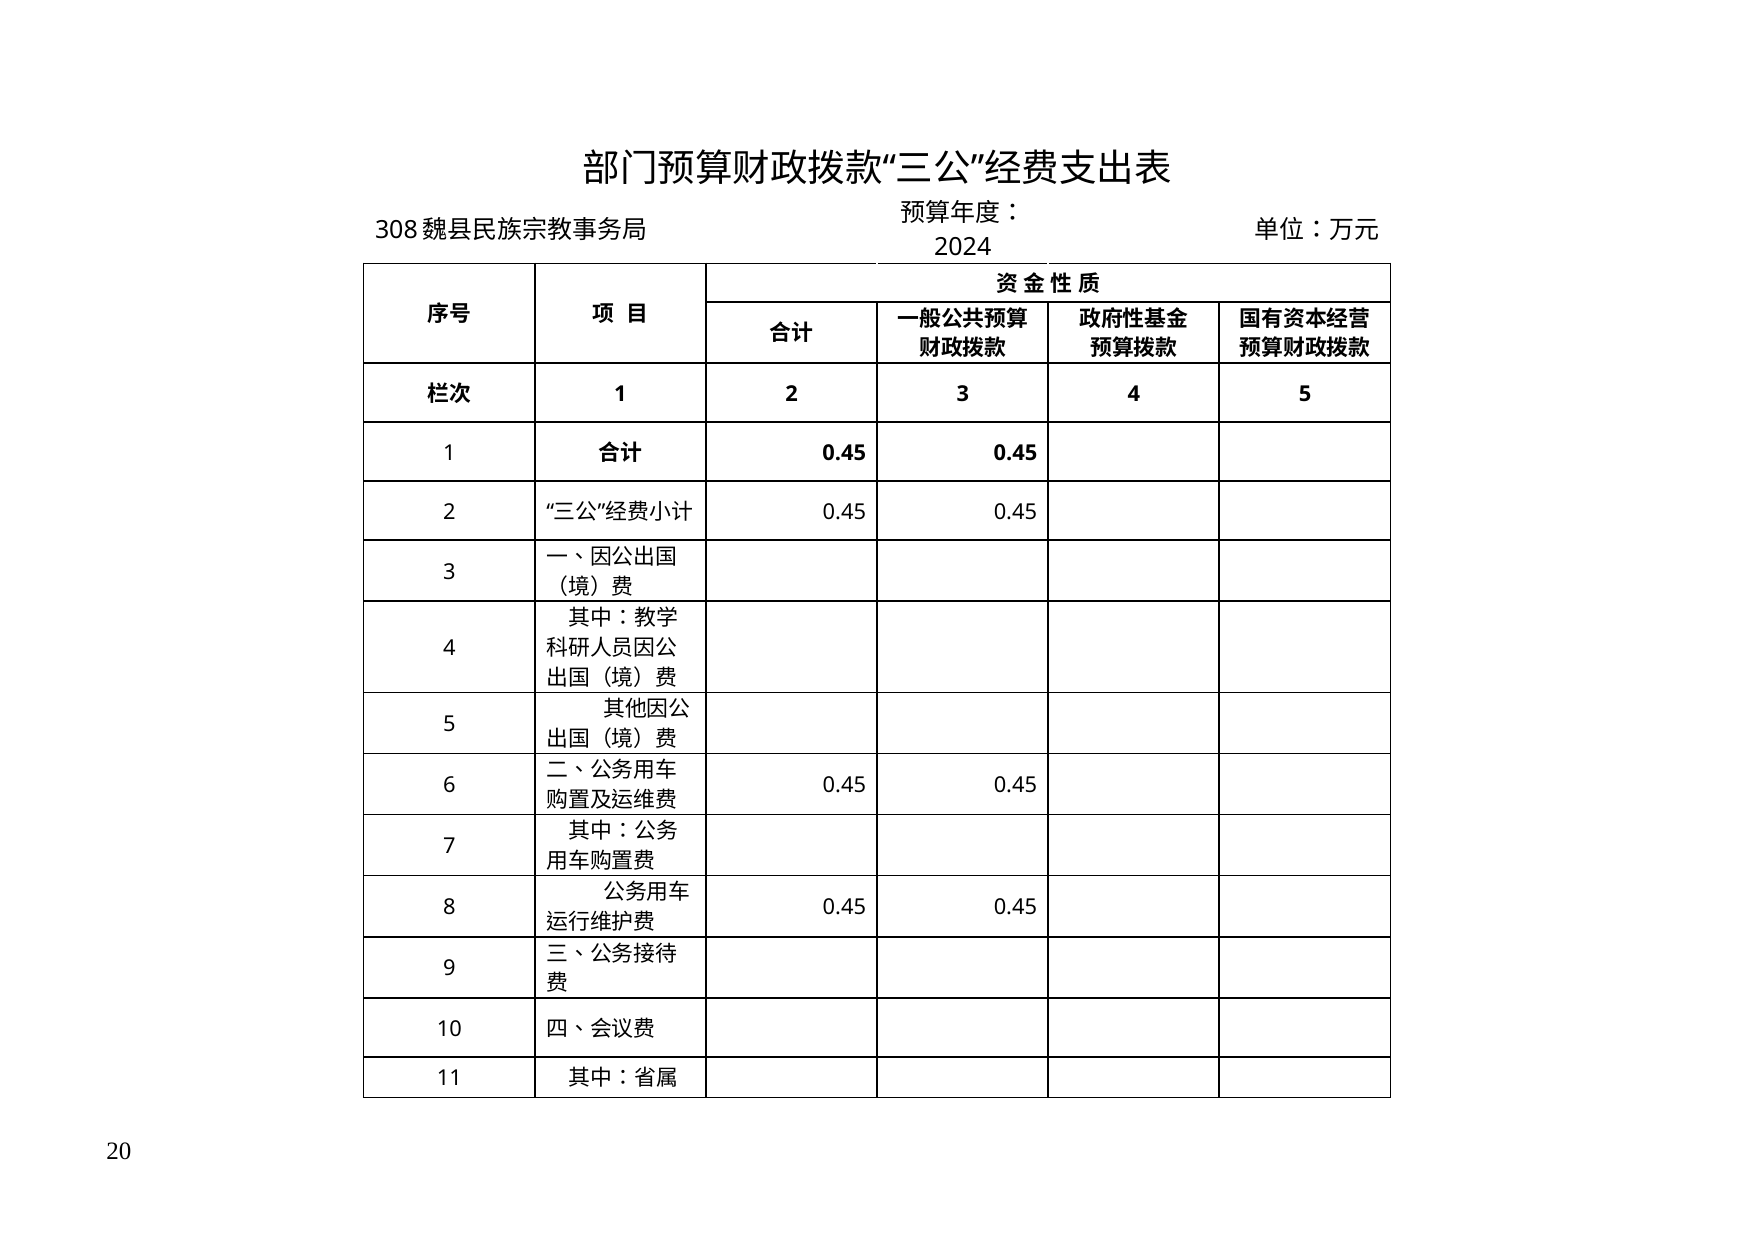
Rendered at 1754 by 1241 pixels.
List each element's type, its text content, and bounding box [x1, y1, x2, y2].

table_cell [1049, 1058, 1218, 1097]
table_cell 3 [878, 364, 1047, 421]
table_cell 1 [536, 364, 705, 421]
table_cell [1220, 754, 1390, 814]
table_cell 合计 [707, 303, 876, 362]
table_cell [707, 602, 876, 691]
table_cell 其中：教学科研人员因公出国（境）费 [536, 602, 705, 691]
table_header 308魏县民族宗教事务局 [364, 195, 876, 262]
table_cell 0.45 [878, 482, 1047, 539]
table_cell [1220, 482, 1390, 539]
table_cell 10 [364, 999, 534, 1056]
table_cell [1220, 693, 1390, 752]
table_cell [707, 541, 876, 600]
table_cell 政府性基金 预算拨款 [1049, 303, 1218, 362]
table_cell 2 [364, 482, 534, 539]
text 部门预算财政拨款“三公”经费支出表 [106, 142, 1648, 193]
table_cell [1049, 482, 1218, 539]
table_cell 5 [1220, 364, 1390, 421]
table_cell 0.45 [878, 754, 1047, 814]
table_cell [1220, 1058, 1390, 1097]
table_cell 3 [364, 541, 534, 600]
table_cell [878, 999, 1047, 1056]
table_cell [1049, 999, 1218, 1056]
table_cell 四、会议费 [536, 999, 705, 1056]
table_cell 0.45 [707, 482, 876, 539]
table_cell [707, 999, 876, 1056]
table_cell [707, 1058, 876, 1097]
table_cell [1220, 999, 1390, 1056]
table_cell 合计 [536, 423, 705, 480]
table_cell [1220, 938, 1390, 997]
table_cell 一、因公出国（境）费 [536, 541, 705, 600]
table_cell 其中：省属高校业务性会议费 [536, 1058, 705, 1097]
table_cell [1049, 938, 1218, 997]
table_cell 公务用车运行维护费 [536, 876, 705, 936]
table_cell [878, 541, 1047, 600]
table_cell [1049, 693, 1218, 752]
table_cell [878, 1058, 1047, 1097]
table_cell [1220, 541, 1390, 600]
table_cell 其中：公务用车购置费 [536, 815, 705, 875]
table_cell 0.45 [878, 423, 1047, 480]
table_cell “三公”经费小计 [536, 482, 705, 539]
table_cell 4 [1049, 364, 1218, 421]
table_cell 资 金 性 质 [707, 264, 1390, 301]
table_header 预算年度：2024 [878, 195, 1047, 262]
table_cell 0.45 [707, 754, 876, 814]
table_cell 国有资本经营 预算财政拨款 [1220, 303, 1390, 362]
table_cell 1 [364, 423, 534, 480]
table_cell [1220, 815, 1390, 875]
table_cell 5 [364, 693, 534, 752]
table_cell [1220, 423, 1390, 480]
table_cell [1220, 876, 1390, 936]
table_cell [878, 602, 1047, 691]
table_cell 栏次 [364, 364, 534, 421]
table_cell 4 [364, 602, 534, 691]
table_cell 一般公共预算 财政拨款 [878, 303, 1047, 362]
table_cell 8 [364, 876, 534, 936]
table_cell 二、公务用车购置及运维费 [536, 754, 705, 814]
table_cell 6 [364, 754, 534, 814]
table_cell [707, 938, 876, 997]
table_cell 2 [707, 364, 876, 421]
table_cell [1049, 541, 1218, 600]
table_cell [878, 938, 1047, 997]
table_cell [1220, 602, 1390, 691]
table_cell 0.45 [707, 876, 876, 936]
table_cell [707, 815, 876, 875]
table_cell 7 [364, 815, 534, 875]
table_header 单位：万元 [1049, 195, 1390, 262]
table_cell [707, 693, 876, 752]
table_cell [1049, 876, 1218, 936]
table_cell 项 目 [536, 264, 705, 362]
table_cell 0.45 [878, 876, 1047, 936]
table_cell 0.45 [707, 423, 876, 480]
table_cell [1049, 423, 1218, 480]
table_cell 三、公务接待费 [536, 938, 705, 997]
table_cell 其他因公出国（境）费 [536, 693, 705, 752]
table_cell 序号 [364, 264, 534, 362]
table_cell 11 [364, 1058, 534, 1097]
table_cell [878, 693, 1047, 752]
table_cell 9 [364, 938, 534, 997]
table_cell [1049, 754, 1218, 814]
table_cell [878, 815, 1047, 875]
table_cell [1049, 602, 1218, 691]
table_cell [1049, 815, 1218, 875]
